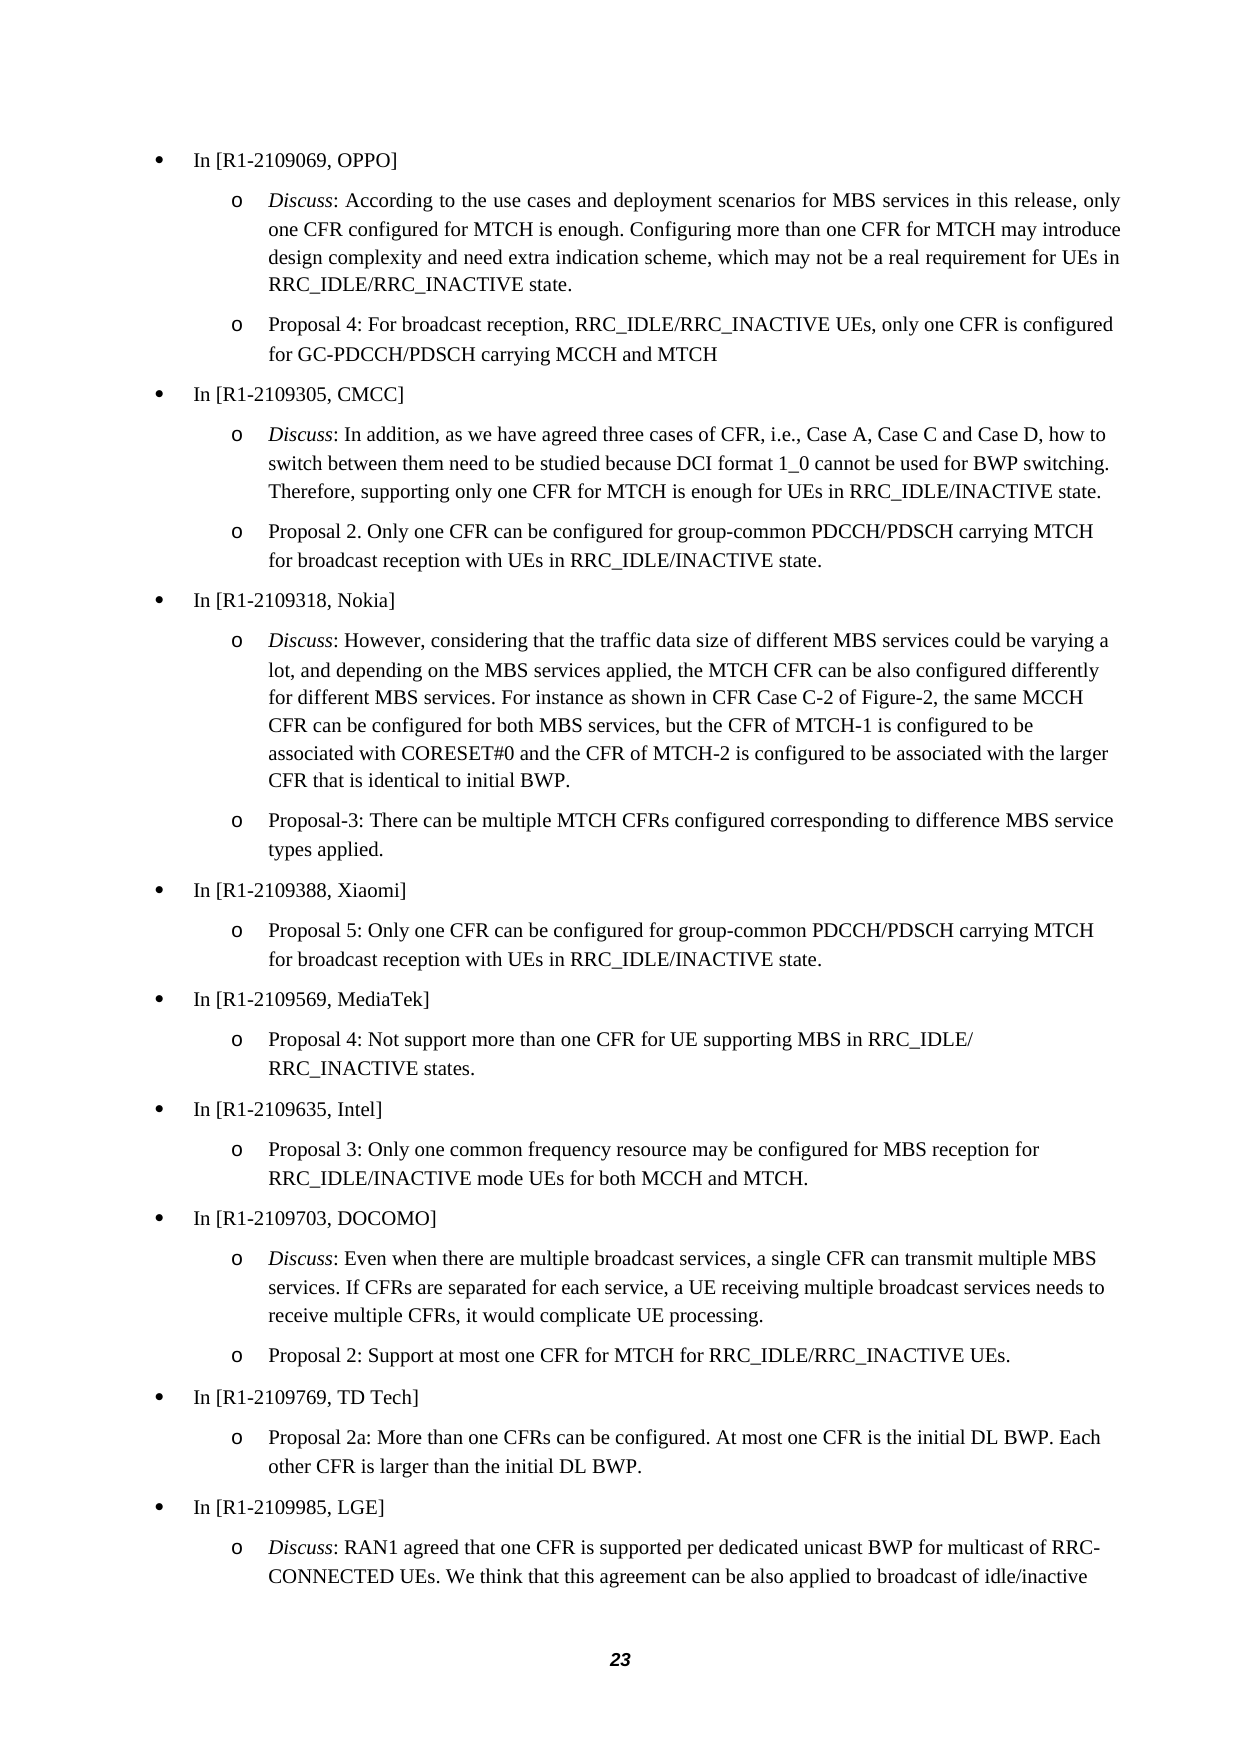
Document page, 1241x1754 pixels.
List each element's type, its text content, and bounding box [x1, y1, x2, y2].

list In [R1-2109703, DOCOMO] [156, 1206, 1122, 1230]
list Proposal 4: Not support more than one CFR for UE supporting MBS in RRC_IDLE/ RRC_INACTIVE states. [231, 1027, 1122, 1080]
list Proposal 3: Only one common frequency resource may be configured for MBS reception for RRC_IDLE/INACTIVE mode UEs for both MCCH and MTCH. [231, 1137, 1122, 1190]
list In [R1-2109769, TD Tech] [156, 1385, 1122, 1409]
list In [R1-2109635, Intel] [156, 1096, 1122, 1121]
list Discuss: In addition, as we have agreed three cases of CFR, i.e., Case A, Case C and Case D, how to switch between them need to be studied because DCI format 1_0 cannot be used for BWP switching. Therefore, supporting only one CFR for MTCH is enough for UEs in RRC_IDLE/INACTIVE state. [231, 422, 1122, 503]
list Discuss: Even when there are multiple broadcast services, a single CFR can transmit multiple MBS services. If CFRs are separated for each service, a UE receiving multiple broadcast services needs to receive multiple CFRs, it would complicate UE processing. [231, 1246, 1122, 1327]
list Proposal 4: For broadcast reception, RRC_IDLE/RRC_INACTIVE UEs, only one CFR is configured for GC-PDCCH/PDSCH carrying MCCH and MTCH [231, 312, 1122, 366]
list In [R1-2109569, MediaTek] [156, 987, 1122, 1011]
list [231, 1535, 1122, 1588]
list In [R1-2109318, Nokia] [156, 588, 1122, 612]
list Discuss: However, considering that the traffic data size of different MBS services could be varying a lot, and depending on the MBS services applied, the MTCH CFR can be also configured differently for different MBS services. For instance as shown in CFR Case C-2 of Figure-2, the same MCCH CFR can be configured for both MBS services, but the CFR of MTCH-1 is configured to be associated with CORESET#0 and the CFR of MTCH-2 is configured to be associated with the larger CFR that is identical to initial BWP. [231, 628, 1122, 792]
list In [R1-2109388, Xiaomi] [156, 877, 1122, 902]
list Proposal 2a: More than one CFRs can be configured. At most one CFR is the initial DL BWP. Each other CFR is larger than the initial DL BWP. [231, 1425, 1122, 1478]
list Proposal-3: There can be multiple MTCH CFRs configured corresponding to difference MBS service types applied. [231, 808, 1122, 861]
list In [R1-2109069, OPPO] [156, 148, 1122, 172]
list Discuss: According to the use cases and deployment scenarios for MBS services in this release, only one CFR configured for MTCH is enough. Configuring more than one CFR for MTCH may introduce design complexity and need extra indication scheme, which may not be a real requirement for UEs in RRC_IDLE/RRC_INACTIVE state. [231, 188, 1122, 296]
list In [R1-2109305, CMCC] [156, 382, 1122, 406]
list Proposal 2: Support at most one CFR for MTCH for RRC_IDLE/RRC_INACTIVE UEs. [231, 1343, 1122, 1369]
list In [R1-2109985, LGE] [156, 1494, 1122, 1519]
list Proposal 2. Only one CFR can be configured for group-common PDCCH/PDSCH carrying MTCH for broadcast reception with UEs in RRC_IDLE/INACTIVE state. [231, 519, 1122, 572]
list Proposal 5: Only one CFR can be configured for group-common PDCCH/PDSCH carrying MTCH for broadcast reception with UEs in RRC_IDLE/INACTIVE state. [231, 918, 1122, 971]
